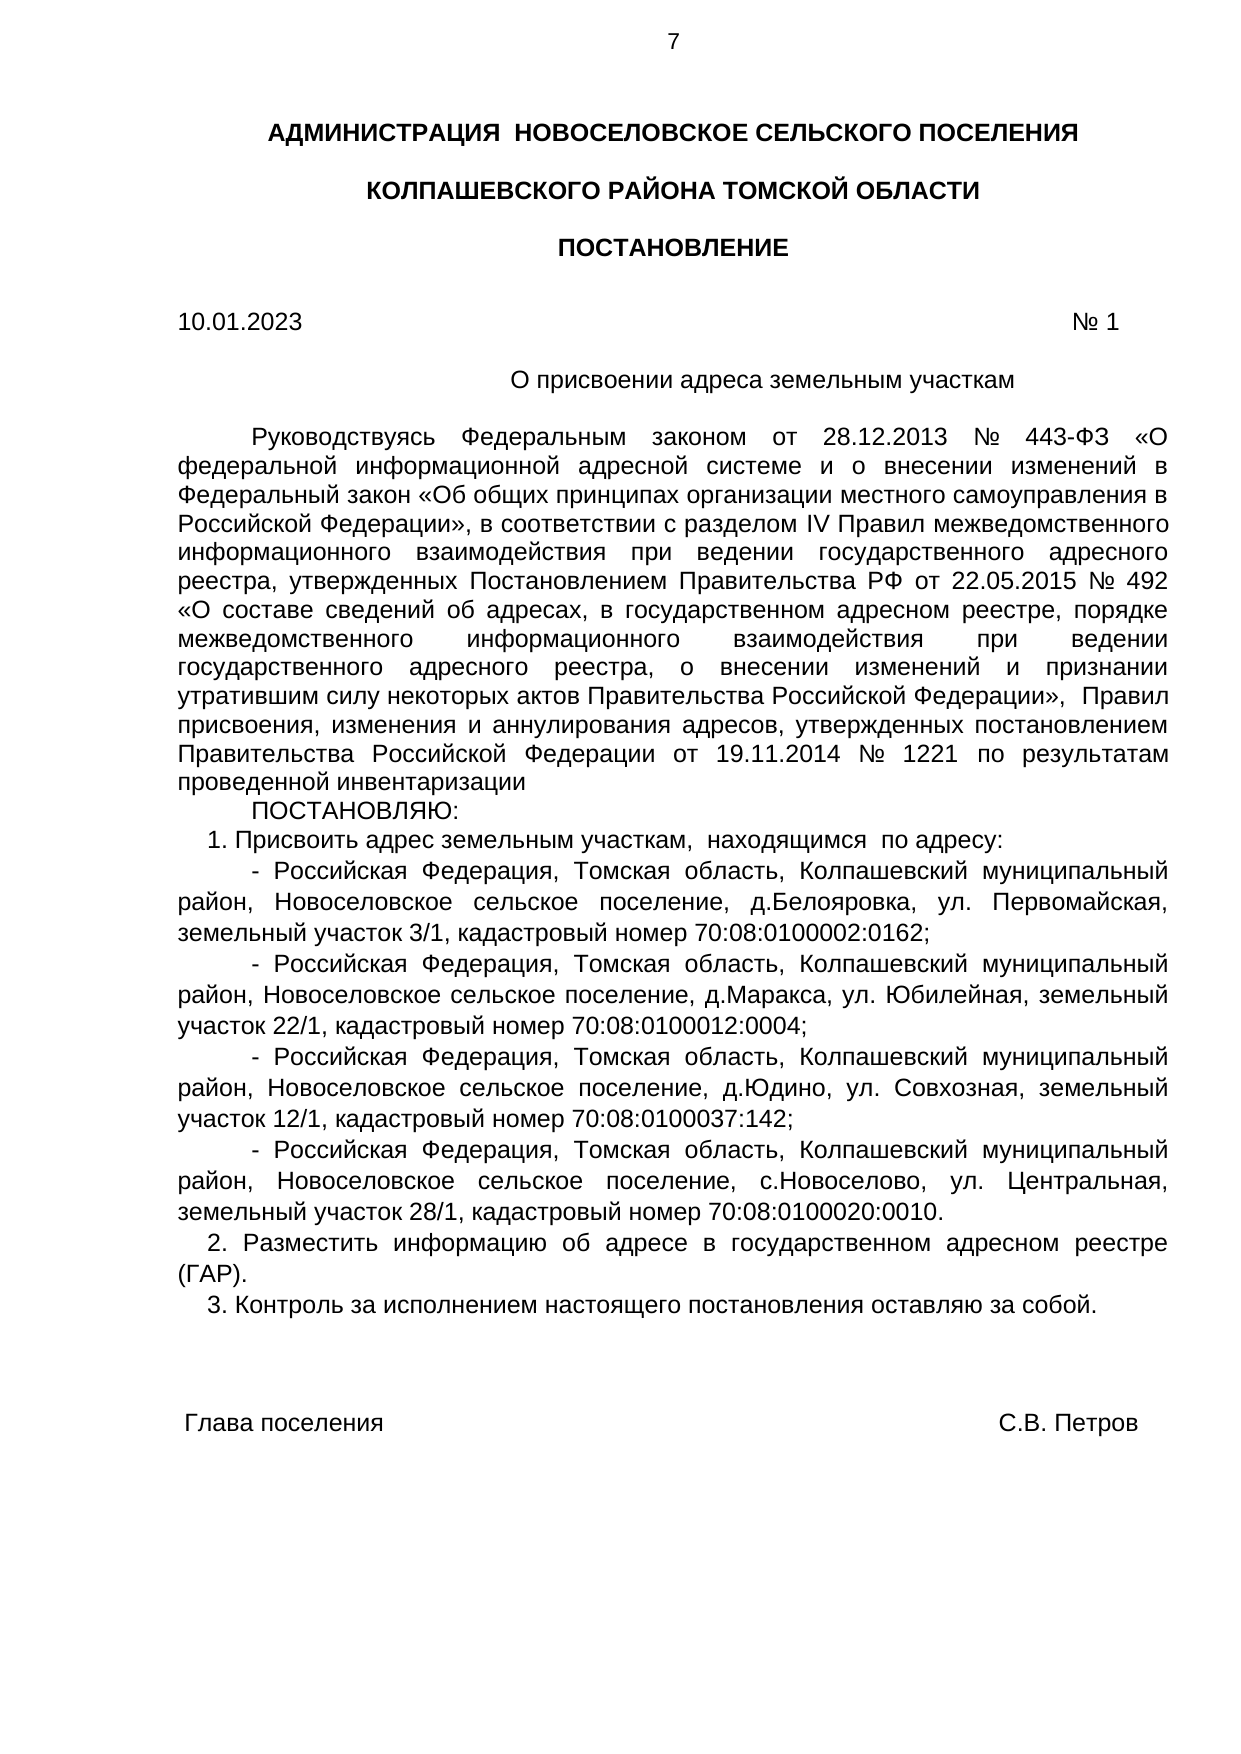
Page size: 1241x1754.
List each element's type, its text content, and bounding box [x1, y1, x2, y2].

text - Российская Федерация, Томская область, Колпашевский муниципальный район, Новоселовское сельское поселение, д.Юдино, ул. Совхозная, земельный участок 12/1, кадастровый номер 70:08:0100037:142; [177, 1042, 1169, 1133]
text 3. Контроль за исполнением настоящего постановления оставляю за собой. [177, 1290, 1169, 1319]
text Руководствуясь Федеральным законом от 28.12.2013 № 443-ФЗ «О федеральной информационной адресной системе и о внесении изменений в Федеральный закон «Об общих принципах организации местного самоуправления в Российской Федерации», в соответствии с разделом IV Правил межведомственного информационного взаимодействия при ведении государственного адресного реестра, утвержденных Постановлением Правительства РФ от 22.05.2015 № 492 «О составе сведений об адресах, в государственном адресном реестре, порядке межведомственного информационного взаимодействия при ведении государственного адресного реестра, о внесении изменений и признании утратившим силу некоторых актов Правительства Российской Федерации», Правил присвоения, изменения и аннулирования адресов, утвержденных постановлением Правительства Российской Федерации от 19.11.2014 № 1221 по результатам проведенной инвентаризации [177, 422, 1169, 710]
text О присвоении адреса земельным участкам [177, 365, 1169, 393]
text АДМИНИСТРАЦИЯ НОВОСЕЛОВСКОЕ СЕЛЬСКОГО ПОСЕЛЕНИЯ [177, 118, 1169, 147]
text 10.01.2023 № 1 [177, 307, 1169, 336]
text ПОСТАНОВЛЯЮ: [177, 796, 1169, 825]
text - Российская Федерация, Томская область, Колпашевский муниципальный район, Новоселовское сельское поселение, с.Новоселово, ул. Центральная, земельный участок 28/1, кадастровый номер 70:08:0100020:0010. [177, 1135, 1169, 1226]
text КОЛПАШЕВСКОГО РАЙОНА ТОМСКОЙ ОБЛАСТИ [177, 176, 1169, 204]
text Руководствуясь Федеральным законом от 28.12.2013 № 443-ФЗ «О федеральной информационной адресной системе и о внесении изменений в Федеральный закон «Об общих принципах организации местного самоуправления в Российской Федерации», в соответствии с разделом IV Правил межведомственного информационного взаимодействия при ведении государственного адресного реестра, утвержденных Постановлением Правительства РФ от 22.05.2015 № 492 «О составе сведений об адресах, в государственном адресном реестре, порядке межведомственного информационного взаимодействия при ведении государственного адресного реестра, о внесении изменений и признании утратившим силу некоторых актов Правительства Российской Федерации», Правил присвоения, изменения и аннулирования адресов, утвержденных постановлением Правительства Российской Федерации от 19.11.2014 № 1221 по результатам проведенной инвентаризации [177, 738, 1169, 796]
text ПОСТАНОВЛЕНИЕ [177, 233, 1169, 262]
text - Российская Федерация, Томская область, Колпашевский муниципальный район, Новоселовское сельское поселение, д.Маракса, ул. Юбилейная, земельный участок 22/1, кадастровый номер 70:08:0100012:0004; [177, 949, 1169, 1040]
text Глава поселения С.В. Петров [177, 1408, 1169, 1436]
text 1. Присвоить адрес земельным участкам, находящимся по адресу: [177, 825, 1169, 853]
text 2. Разместить информацию об адресе в государственном адресном реестре (ГАР). [177, 1228, 1169, 1288]
text - Российская Федерация, Томская область, Колпашевский муниципальный район, Новоселовское сельское поселение, д.Белояровка, ул. Первомайская, земельный участок 3/1, кадастровый номер 70:08:0100002:0162; [177, 856, 1169, 947]
